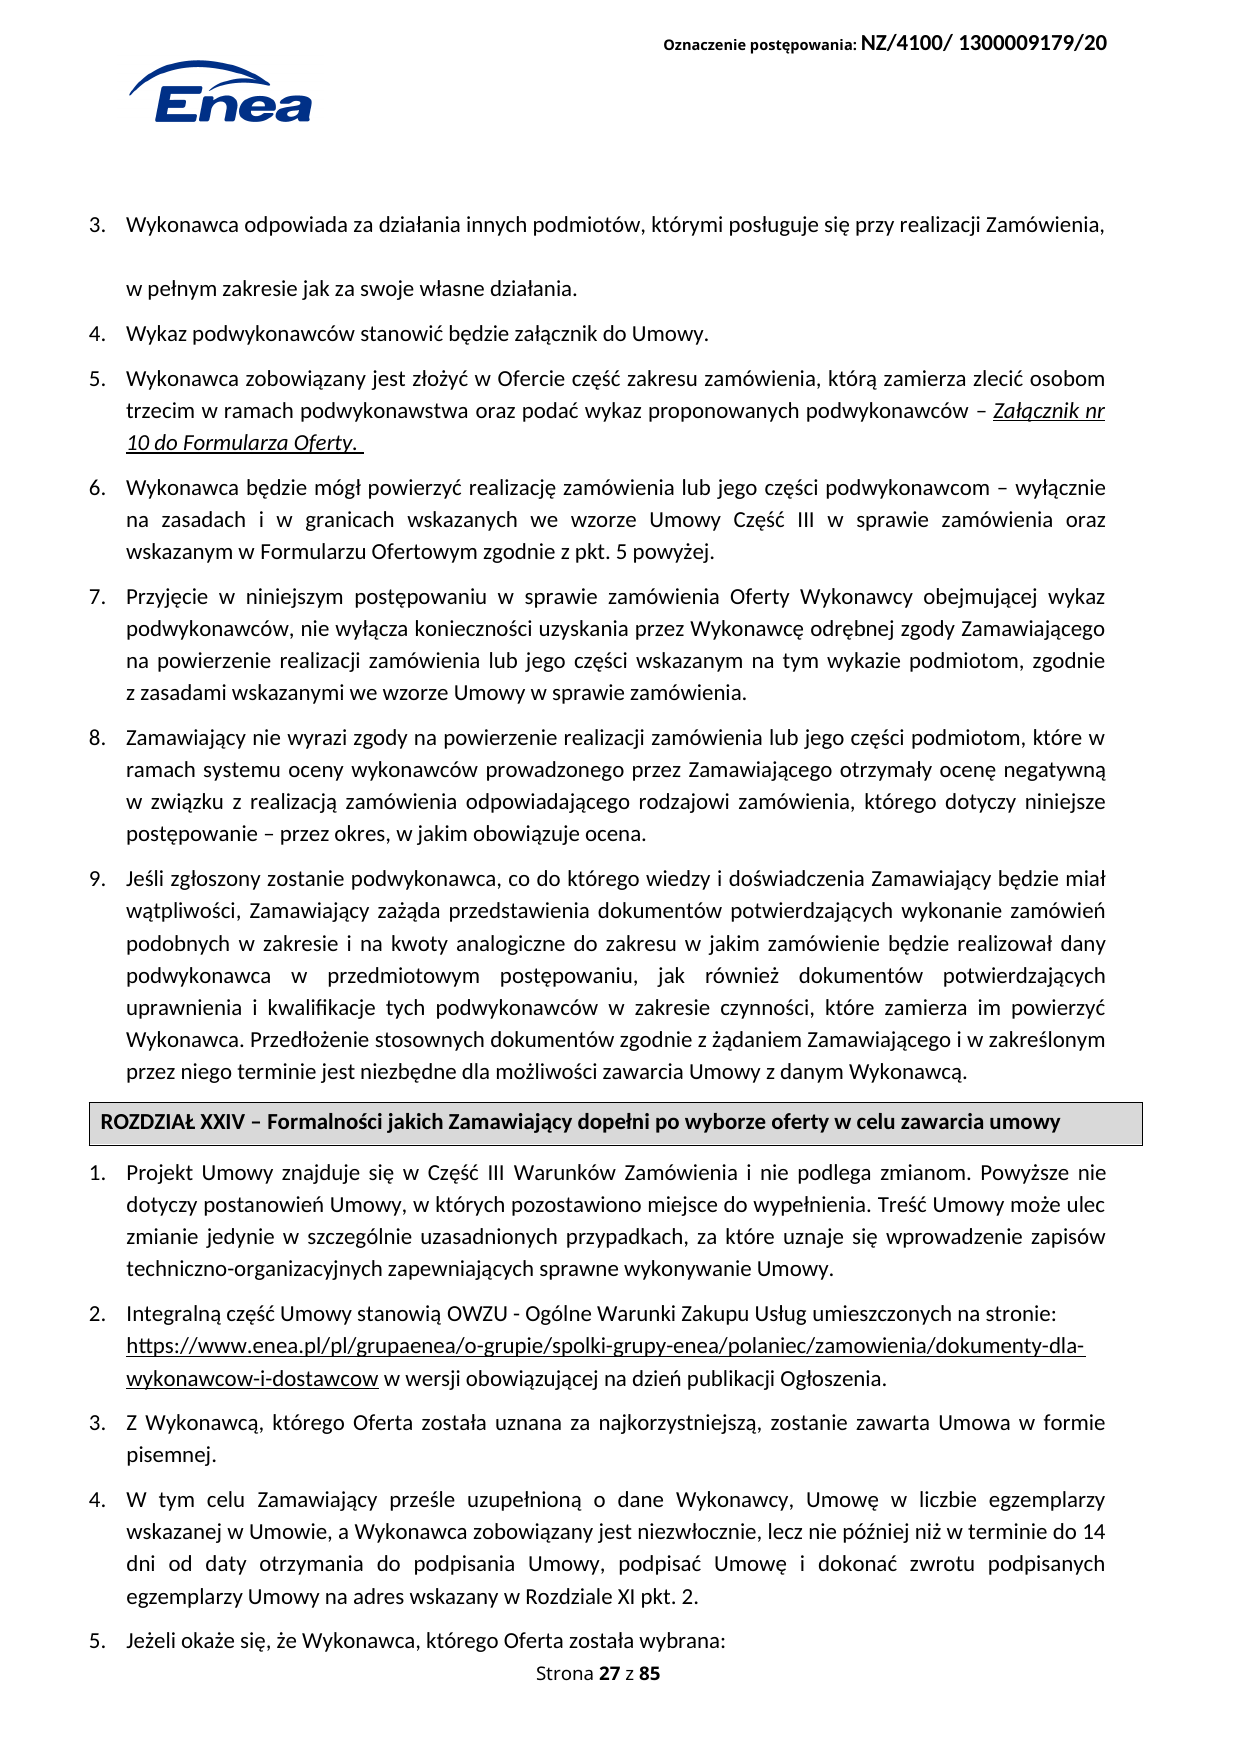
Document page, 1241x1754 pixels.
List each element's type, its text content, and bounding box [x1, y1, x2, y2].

list Jeżeli okaże się, że Wykonawca, którego Oferta została wybrana: [89, 1626, 1107, 1654]
list Wykonawca zobowiązany jest złożyć w Ofercie część zakresu zamówienia, którą zamierza zlecić osobom trzecim w ramach podwykonawstwa oraz podać wykaz proponowanych podwykonawców – Załącznik nr 10 do Formularza Oferty. [89, 364, 1107, 456]
list Integralną część Umowy stanowią umieszczonych na stronie: [89, 1299, 1107, 1327]
list https://www.enea.pl/pl/grupaenea/o-grupie/spolki-grupy-enea/polaniec/zamowienia/dokumenty-dla-wykonawcow-i-dostawcow w wersji obowiązującej na dzień publikacji Ogłoszenia. [126, 1331, 1107, 1392]
list Projekt Umowy znajduje się w Część III Warunków Zamówienia i nie podlega zmianom. Powyższe nie dotyczy postanowień Umowy, w których pozostawiono miejsce do wypełnienia. Treść Umowy może ulec zmianie jedynie w szczególnie uzasadnionych przypadkach, za które uznaje się wprowadzenie zapisów techniczno-organizacyjnych zapewniających sprawne wykonywanie Umowy. [89, 1158, 1107, 1283]
list Z Wykonawcą, którego Oferta została uznana za najkorzystniejszą, zostanie zawarta Umowa w formie pisemnej. [89, 1408, 1107, 1468]
list Wykaz podwykonawców stanowić będzie załącznik do Umowy. [89, 319, 1107, 347]
list Wykonawca odpowiada za działania innych podmiotów, którymi posługuje się przy realizacji Zamówienia, w pełnym zakresie jak za swoje własne działania. [89, 210, 1107, 302]
list W tym celu Zamawiający prześle uzupełnioną o dane Wykonawcy, Umowę w liczbie egzemplarzy wskazanej w Umowie, a Wykonawca zobowiązany jest niezwłocznie, lecz nie później niż w terminie do 14 dni od daty otrzymania do podpisania Umowy, podpisać Umowę i dokonać zwrotu podpisanych egzemplarzy Umowy na adres wskazany w Rozdziale XI pkt. 2. [89, 1485, 1107, 1610]
list Jeśli zgłoszony zostanie podwykonawca, co do którego wiedzy i doświadczenia Zamawiający będzie miał wątpliwości, Zamawiający zażąda przedstawienia dokumentów potwierdzających wykonanie zamówień podobnych w zakresie i na kwoty analogiczne do zakresu w jakim zamówienie będzie realizował dany podwykonawca w przedmiotowym postępowaniu, jak również dokumentów potwierdzających uprawnienia i kwalifikacje tych podwykonawców w zakresie czynności, które zamierza im powierzyć Wykonawca. Przedłożenie stosownych dokumentów zgodnie z żądaniem Zamawiającego i w zakreślonym przez niego terminie jest niezbędne dla możliwości zawarcia Umowy z danym Wykonawcą. [89, 864, 1107, 1085]
table_header ROZDZIAŁ XXIV – Formalności jakich Zamawiający dopełni po wyborze oferty w celu zawarcia umowy [90, 1103, 1142, 1144]
picture [117, 50, 324, 124]
list Zamawiający nie wyrazi zgody na powierzenie realizacji zamówienia lub jego części podmiotom, które w ramach systemu oceny wykonawców prowadzonego przez Zamawiającego otrzymały ocenę negatywną w związku z realizacją zamówienia odpowiadającego rodzajowi zamówienia, którego dotyczy niniejsze postępowanie – przez okres, w jakim obowiązuje ocena. [89, 723, 1107, 848]
list Przyjęcie w niniejszym postępowaniu w sprawie zamówienia Oferty Wykonawcy obejmującej wykaz podwykonawców, nie wyłącza konieczności uzyskania przez Wykonawcę odrębnej zgody Zamawiającego na powierzenie realizacji zamówienia lub jego części wskazanym na tym wykazie podmiotom, zgodnie z zasadami wskazanymi we wzorze Umowy w sprawie zamówienia. [89, 582, 1107, 706]
list Wykonawca będzie mógł powierzyć realizację zamówienia lub jego części podwykonawcom – wyłącznie na zasadach i w granicach wskazanych we wzorze Umowy Część III w sprawie zamówienia oraz wskazanym w Formularzu Ofertowym zgodnie z pkt. 5 powyżej. [89, 473, 1107, 565]
